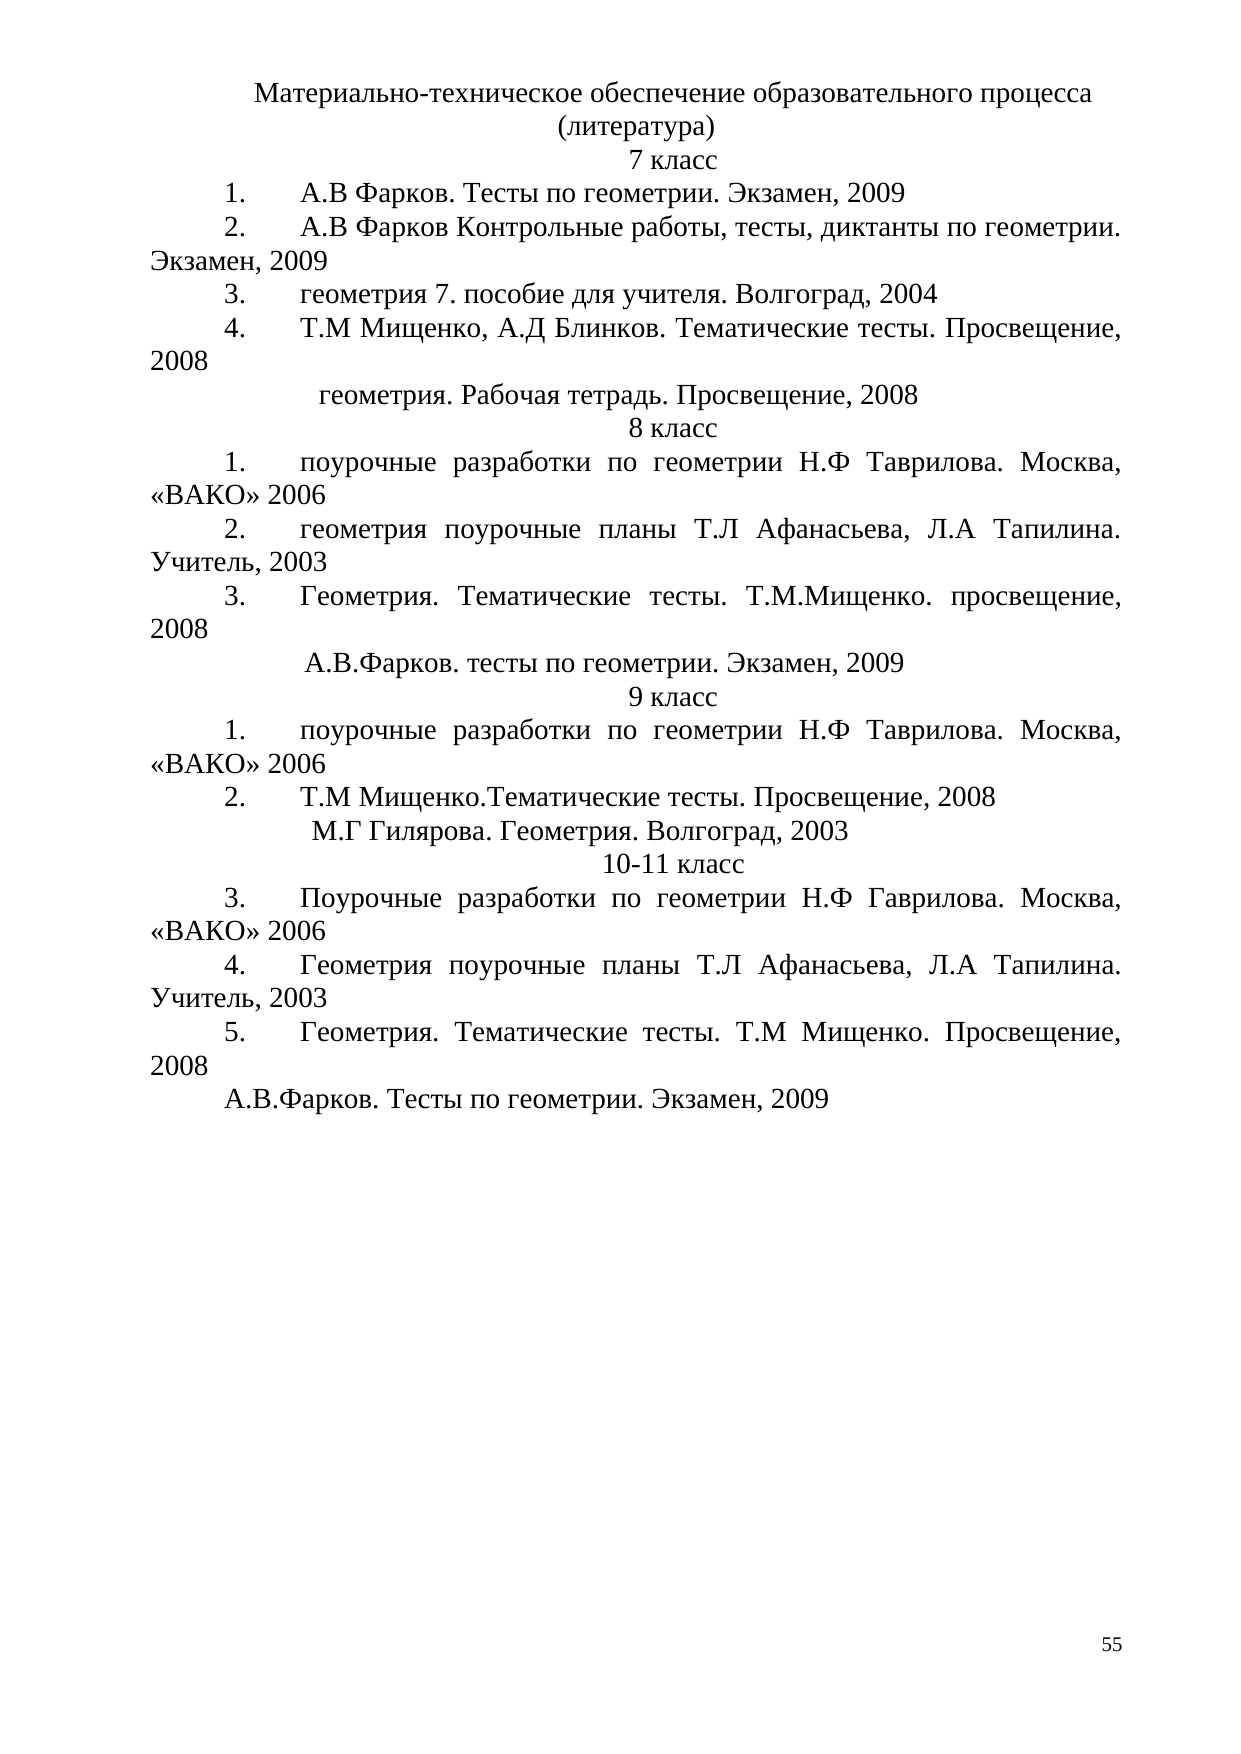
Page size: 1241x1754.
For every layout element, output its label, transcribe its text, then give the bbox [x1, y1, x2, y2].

list поурочные разработки по геометрии Н.Ф Таврилова. Москва, «ВАКО» 2006 [150, 444, 1122, 511]
list поурочные разработки по геометрии Н.Ф Таврилова. Москва, «ВАКО» 2006 [150, 712, 1122, 779]
list Т.М Мищенко, А.Д Блинков. Тематические тесты. Просвещение, 2008 [150, 310, 1122, 377]
list геометрия 7. пособие для учителя. Волгоград, 2004 [150, 276, 1122, 310]
text М.Г Гилярова. Геометрия. Волгоград, 2003 [150, 813, 1122, 846]
list Геометрия. Тематические тесты. Т.М Мищенко. Просвещение, 2008 [150, 1014, 1122, 1081]
text 10-11 класс [150, 846, 1122, 880]
list А.В Фарков Контрольные работы, тесты, диктанты по геометрии. Экзамен, 2009 [150, 209, 1122, 276]
text 8 класс [150, 410, 1122, 444]
text 7 класс [150, 142, 1122, 176]
list Геометрия поурочные планы Т.Л Афанасьева, Л.А Тапилина. Учитель, 2003 [150, 947, 1122, 1014]
list А.В Фарков. Тесты по геометрии. Экзамен, 2009 [150, 176, 1122, 209]
list Поурочные разработки по геометрии Н.Ф Гаврилова. Москва, «ВАКО» 2006 [150, 880, 1122, 947]
text А.В.Фарков. тесты по геометрии. Экзамен, 2009 [150, 645, 1122, 679]
list геометрия поурочные планы Т.Л Афанасьева, Л.А Тапилина. Учитель, 2003 [150, 511, 1122, 578]
text геометрия. Рабочая тетрадь. Просвещение, 2008 [150, 377, 1122, 410]
list Геометрия. Тематические тесты. Т.М.Мищенко. просвещение, 2008 [150, 578, 1122, 645]
list Т.М Мищенко.Тематические тесты. Просвещение, 2008 [150, 779, 1122, 813]
text 9 класс [150, 679, 1122, 712]
text А.В.Фарков. Тесты по геометрии. Экзамен, 2009 [150, 1081, 1122, 1115]
text Материально-техническое обеспечение образовательного процесса (литература) [150, 75, 1122, 142]
